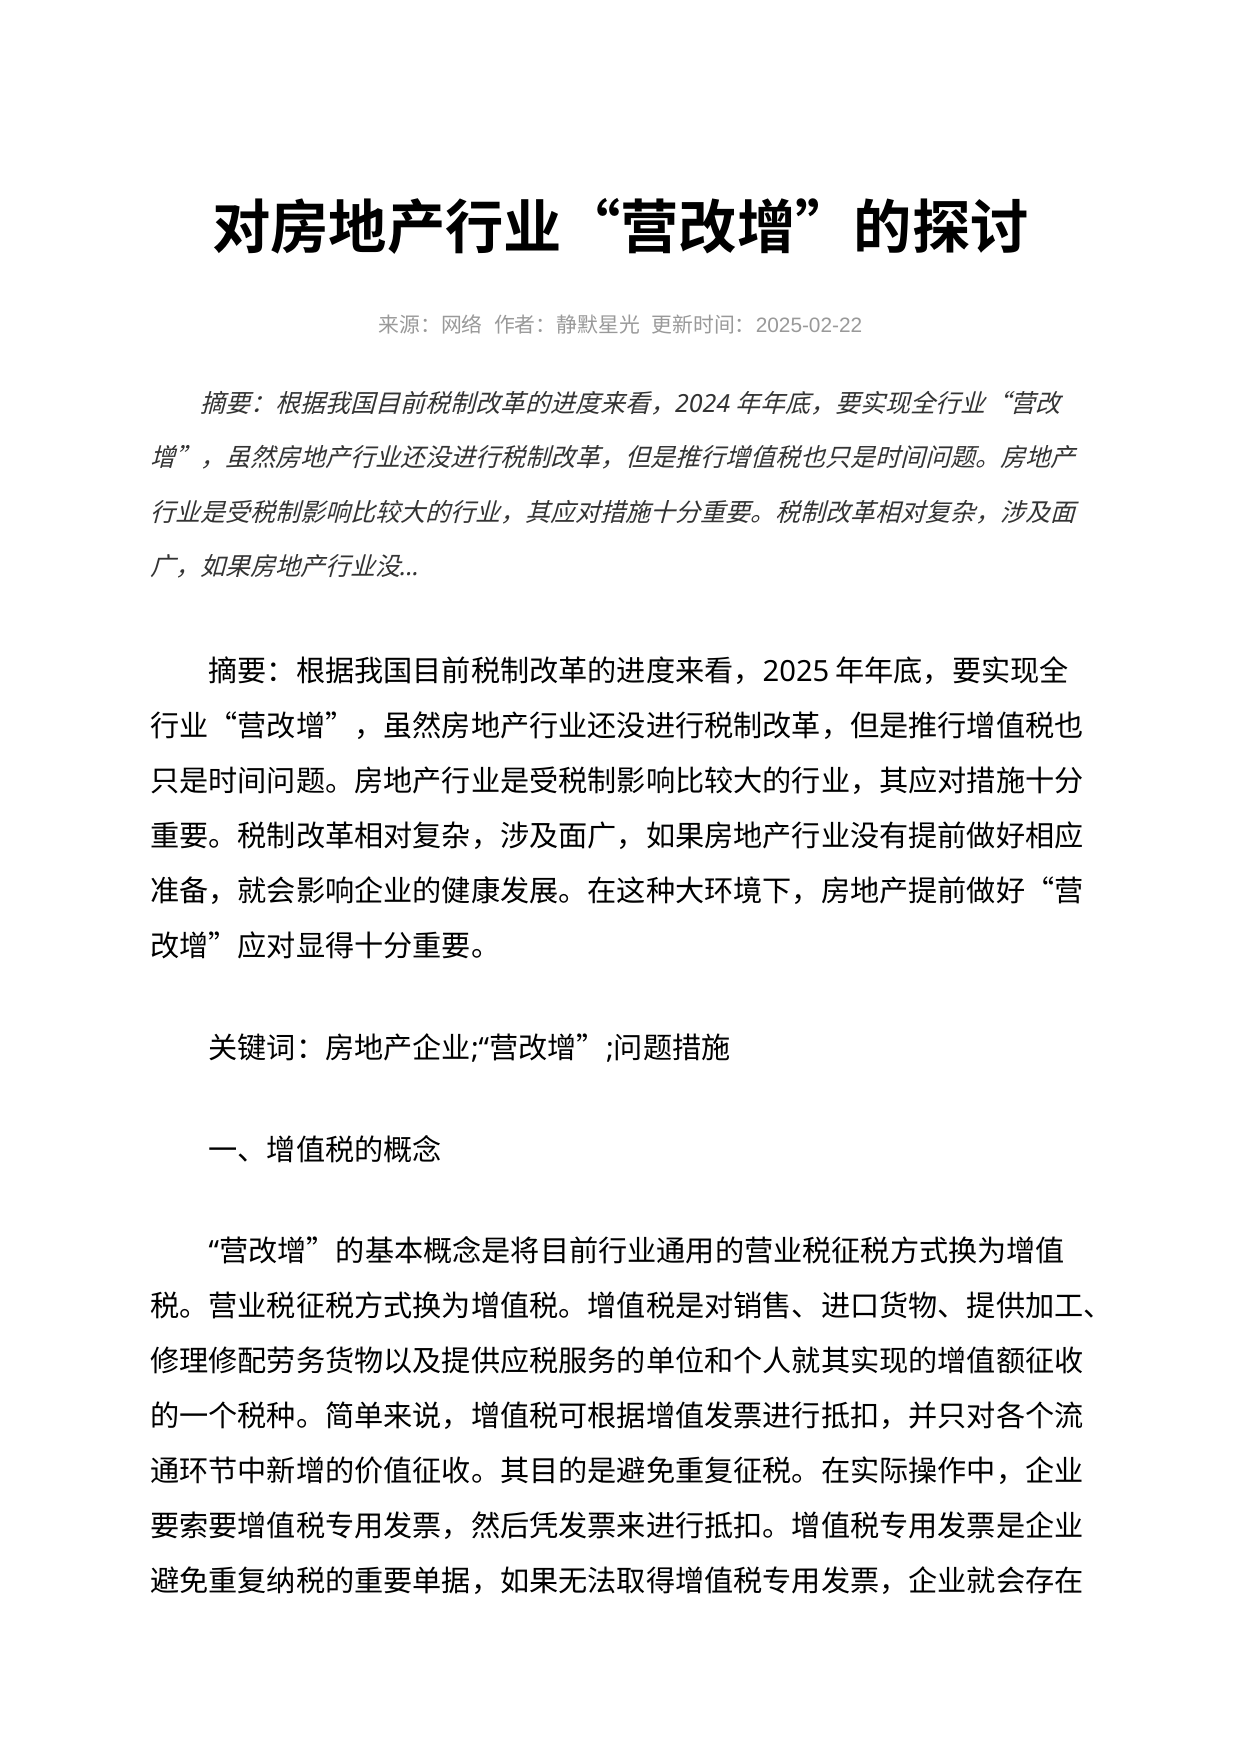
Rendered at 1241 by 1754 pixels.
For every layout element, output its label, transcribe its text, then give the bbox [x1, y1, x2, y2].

text 一、增值税的概念 [150, 1126, 1090, 1168]
text 关键词：房地产企业;“营改增”;问题措施 [150, 1024, 1090, 1067]
subtitle 对房地产行业“营改增”的探讨 [150, 181, 1090, 266]
text 来源：网络 作者：静默星光 更新时间：2025-02-22 [150, 313, 1090, 337]
text 摘要：根据我国目前税制改革的进度来看，2025年年底，要实现全行业“营改增”，虽然房地产行业还没进行税制改革，但是推行增值税也只是时间问题。房地产行业是受税制影响比较大的行业，其应对措施十分重要。税制改革相对复杂，涉及面广，如果房地产行业没有提前做好相应准备，就会影响企业的健康发展。在这种大环境下，房地产提前做好“营改增”应对显得十分重要。 [150, 648, 1090, 965]
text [150, 1228, 1090, 1600]
text 摘要：根据我国目前税制改革的进度来看，2024年年底，要实现全行业“营改增”，虽然房地产行业还没进行税制改革，但是推行增值税也只是时间问题。房地产行业是受税制影响比较大的行业，其应对措施十分重要。税制改革相对复杂，涉及面广，如果房地产行业没... [150, 383, 1090, 583]
